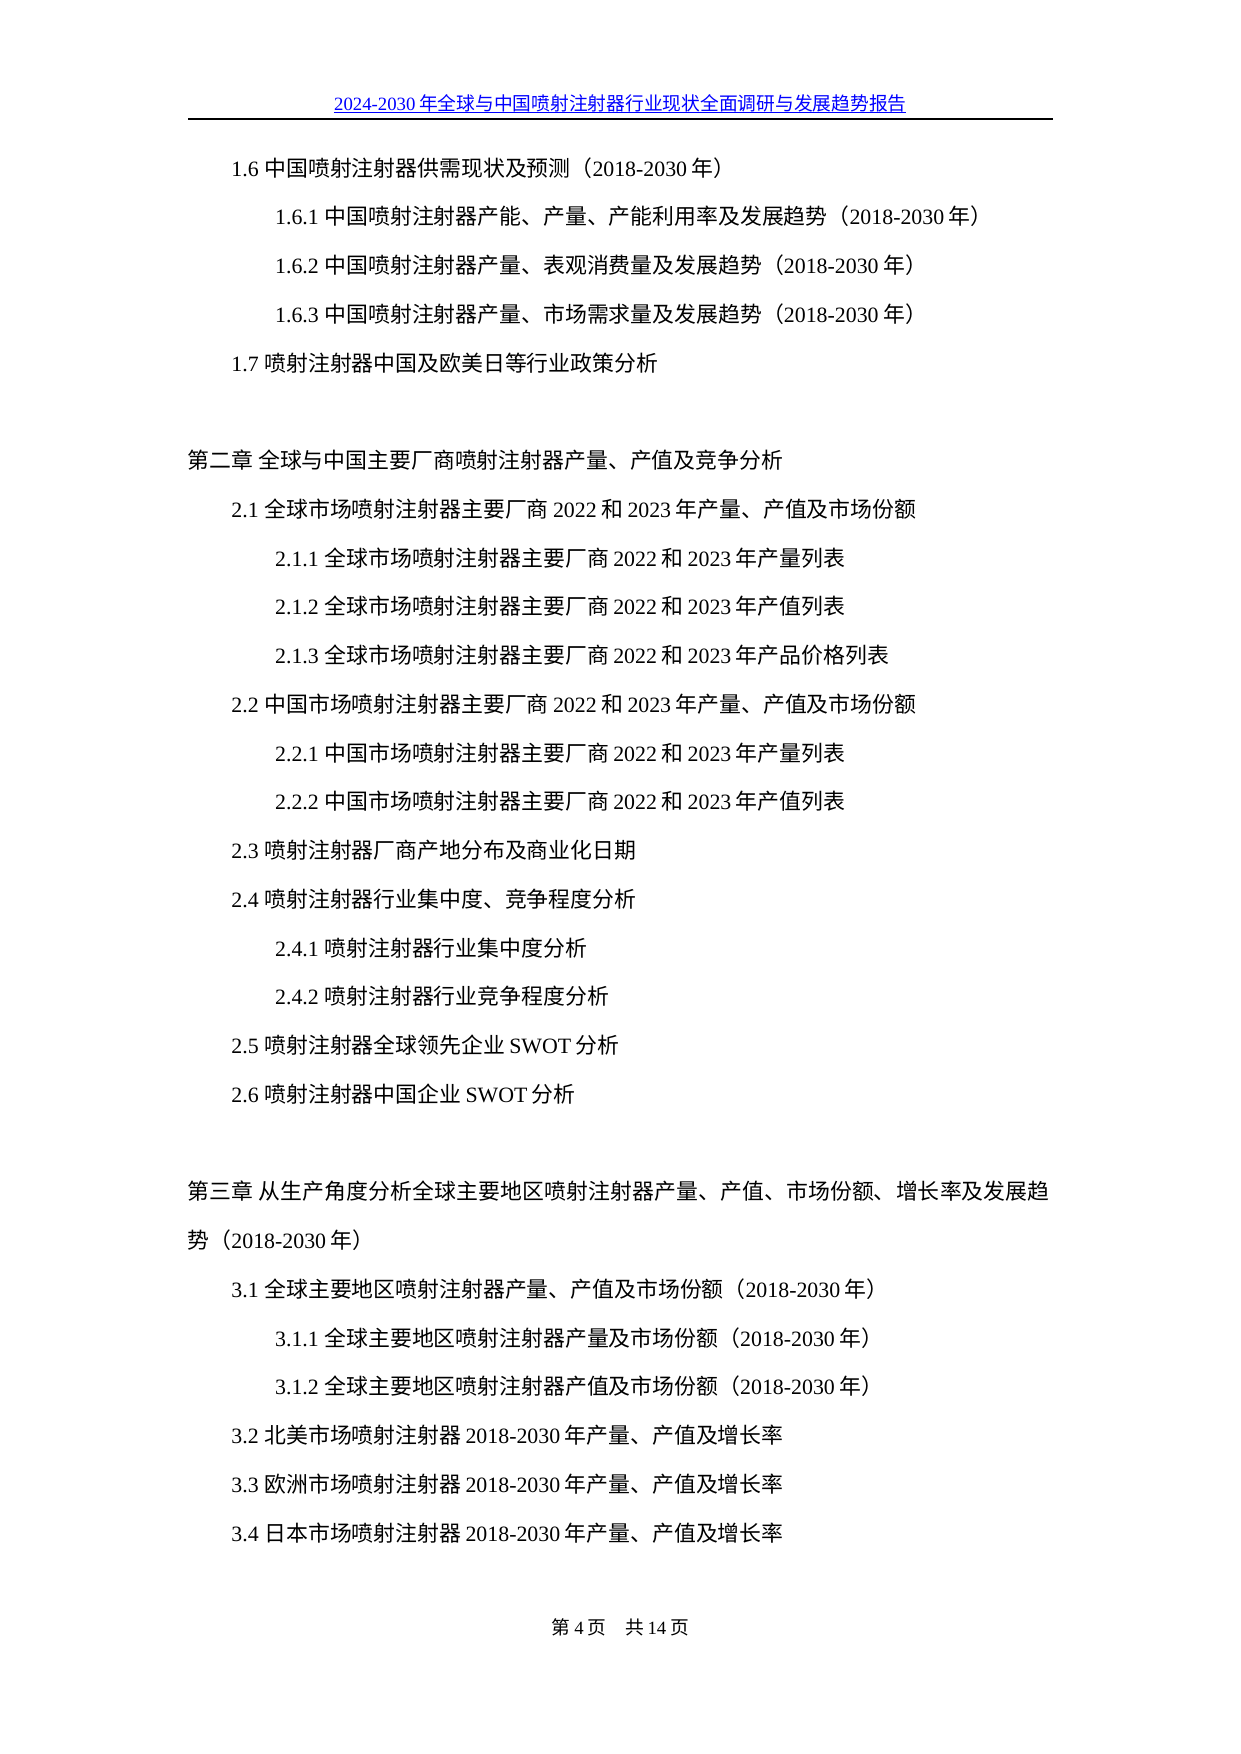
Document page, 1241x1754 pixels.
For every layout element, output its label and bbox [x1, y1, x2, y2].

text [187, 150, 1053, 1548]
